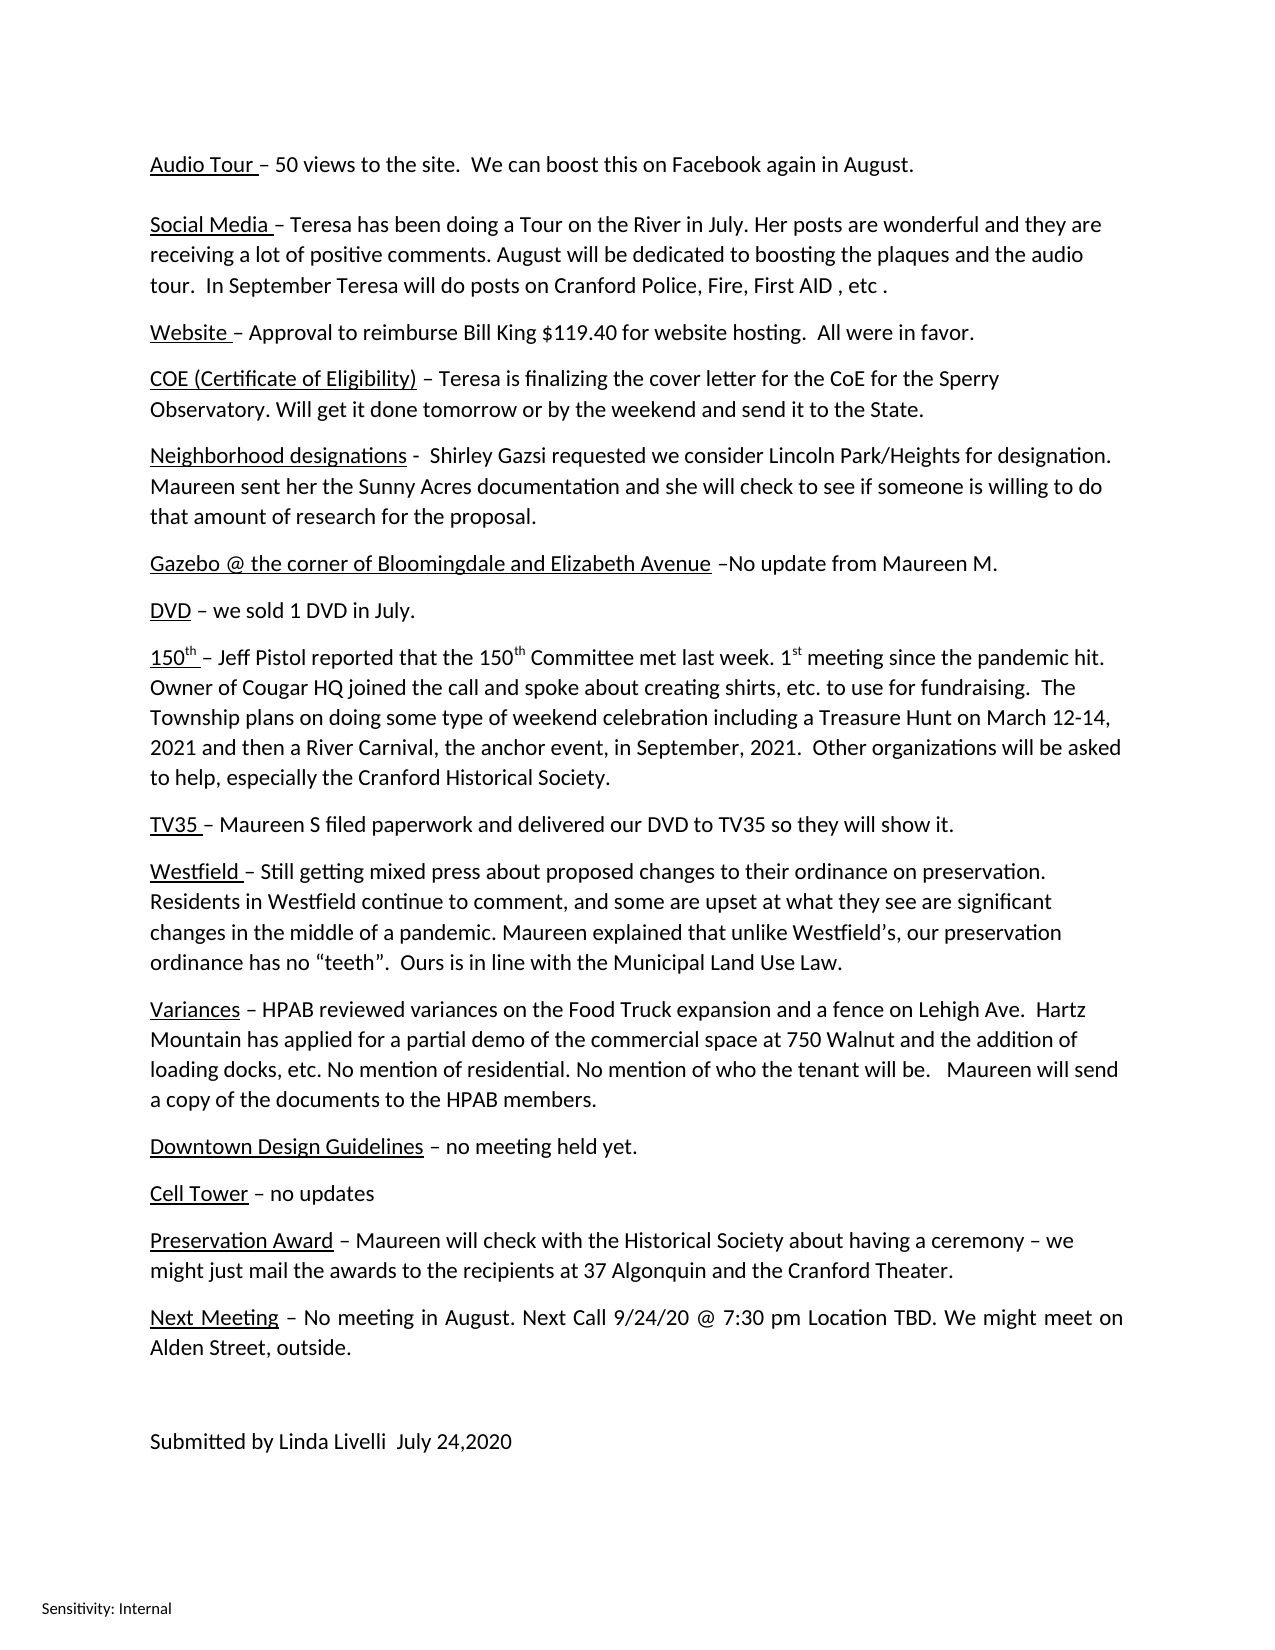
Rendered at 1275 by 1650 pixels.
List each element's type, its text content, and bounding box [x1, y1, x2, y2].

text Westfield – Still getting mixed press about proposed changes to their ordinance on preservation. Residents in Westfield continue to comment, and some are upset at what they see are significant changes in the middle of a pandemic. Maureen explained that unlike Westfield’s, our preservation ordinance has no “teeth”. Ours is in line with the Municipal Land Use Law. [150, 857, 1125, 976]
text Cell Tower – no updates [150, 1179, 1125, 1207]
text Variances – HPAB reviewed variances on the Food Truck expansion and a fence on Lehigh Ave. Hartz Mountain has applied for a partial demo of the commercial space at 750 Walnut and the addition of loading docks, etc. No mention of residential. No mention of who the tenant will be. Maureen will send a copy of the documents to the HPAB members. [150, 995, 1125, 1113]
text Neighborhood designations - Shirley Gazsi requested we consider Lincoln Park/Heights for designation. Maureen sent her the Sunny Acres documentation and she will check to see if someone is willing to do that amount of research for the proposal. [150, 442, 1125, 530]
list Audio Tour – 50 views to the site. We can boost this on Facebook again in August. [150, 150, 1125, 178]
text TV35 – Maureen S filed paperwork and delivered our DVD to TV35 so they will show it. [150, 810, 1125, 838]
text Website – Approval to reimburse Bill King $119.40 for website hosting. All were in favor. [150, 318, 1125, 346]
text 150th – Jeff Pistol reported that the 150th Committee met last week. 1st meeting since the pandemic hit. Owner of Cougar HQ joined the call and spoke about creating shirts, etc. to use for fundraising. The Township plans on doing some type of weekend celebration including a Treasure Hunt on March 12-14, 2021 and then a River Carnival, the anchor event, in September, 2021. Other organizations will be asked to help, especially the Cranford Historical Society. [150, 643, 1125, 792]
text DVD – we sold 1 DVD in July. [150, 596, 1125, 624]
text Downtown Design Guidelines – no meeting held yet. [150, 1132, 1125, 1160]
text Submitted by Linda Livelli July 24,2020 [150, 1427, 1125, 1455]
text COE (Certificate of Eligibility) – Teresa is finalizing the cover letter for the CoE for the Sperry Observatory. Will get it done tomorrow or by the weekend and send it to the State. [150, 364, 1125, 423]
list Next Meeting – No meeting in August. Next Call 9/24/20 @ 7:30 pm Location TBD. We might meet on Alden Street, outside. [150, 1303, 1125, 1361]
text Preservation Award – Maureen will check with the Historical Society about having a ceremony – we might just mail the awards to the recipients at 37 Algonquin and the Cranford Theater. [150, 1226, 1125, 1284]
text Gazebo @ the corner of Bloomingdale and Elizabeth Avenue –No update from Maureen M. [150, 549, 1125, 577]
list Social Media – Teresa has been doing a Tour on the River in July. Her posts are wonderful and they are receiving a lot of positive comments. August will be dedicated to boosting the plaques and the audio tour. In September Teresa will do posts on Cranford Police, Fire, First AID , etc . [150, 210, 1125, 299]
